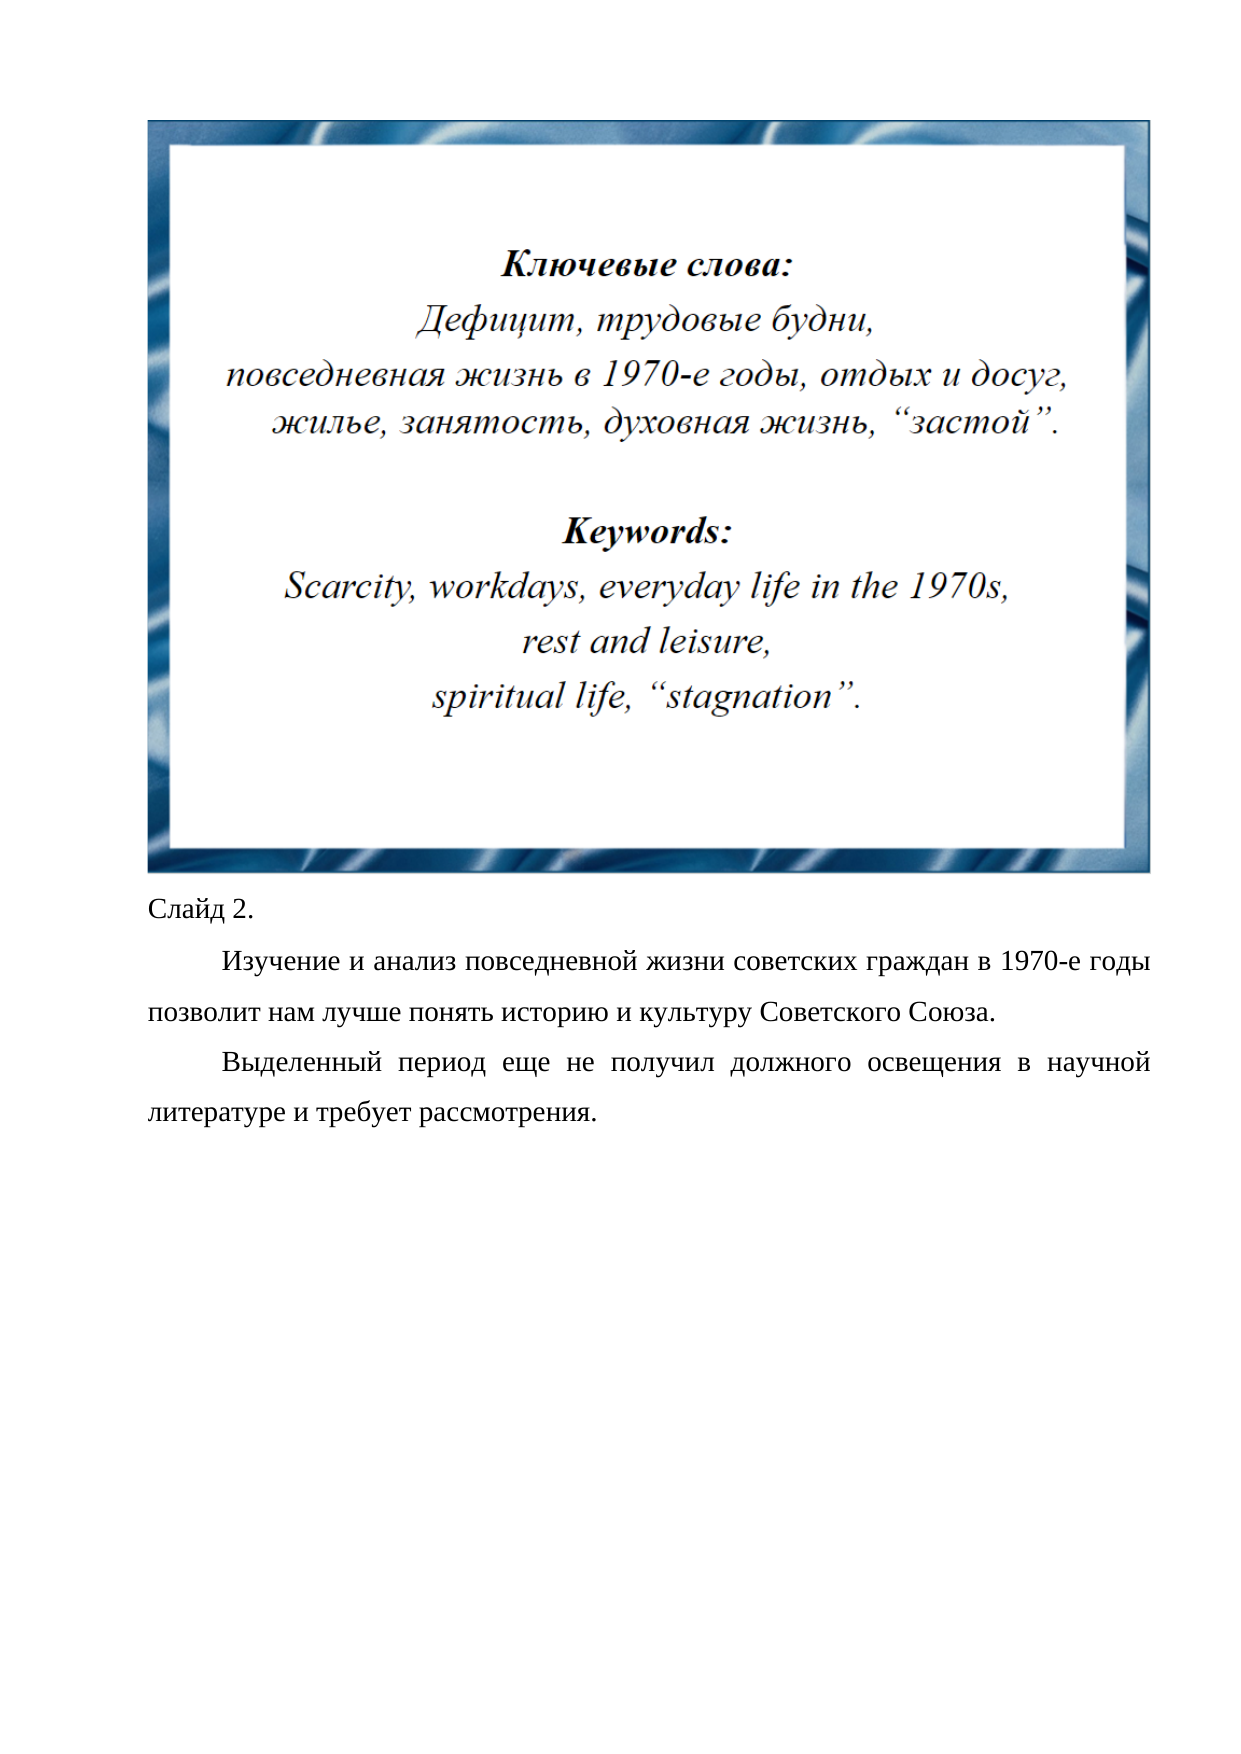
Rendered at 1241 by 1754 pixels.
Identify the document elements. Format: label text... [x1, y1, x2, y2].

picture [147, 120, 1152, 875]
text Выделенный период еще не получил должного освещения в научной литературе и требует рассмотрения. [148, 1044, 1152, 1128]
text Изучение и анализ повседневной жизни советских граждан в 1970-е годы позволит нам лучше понять историю и культуру Советского Союза. [148, 943, 1152, 1027]
